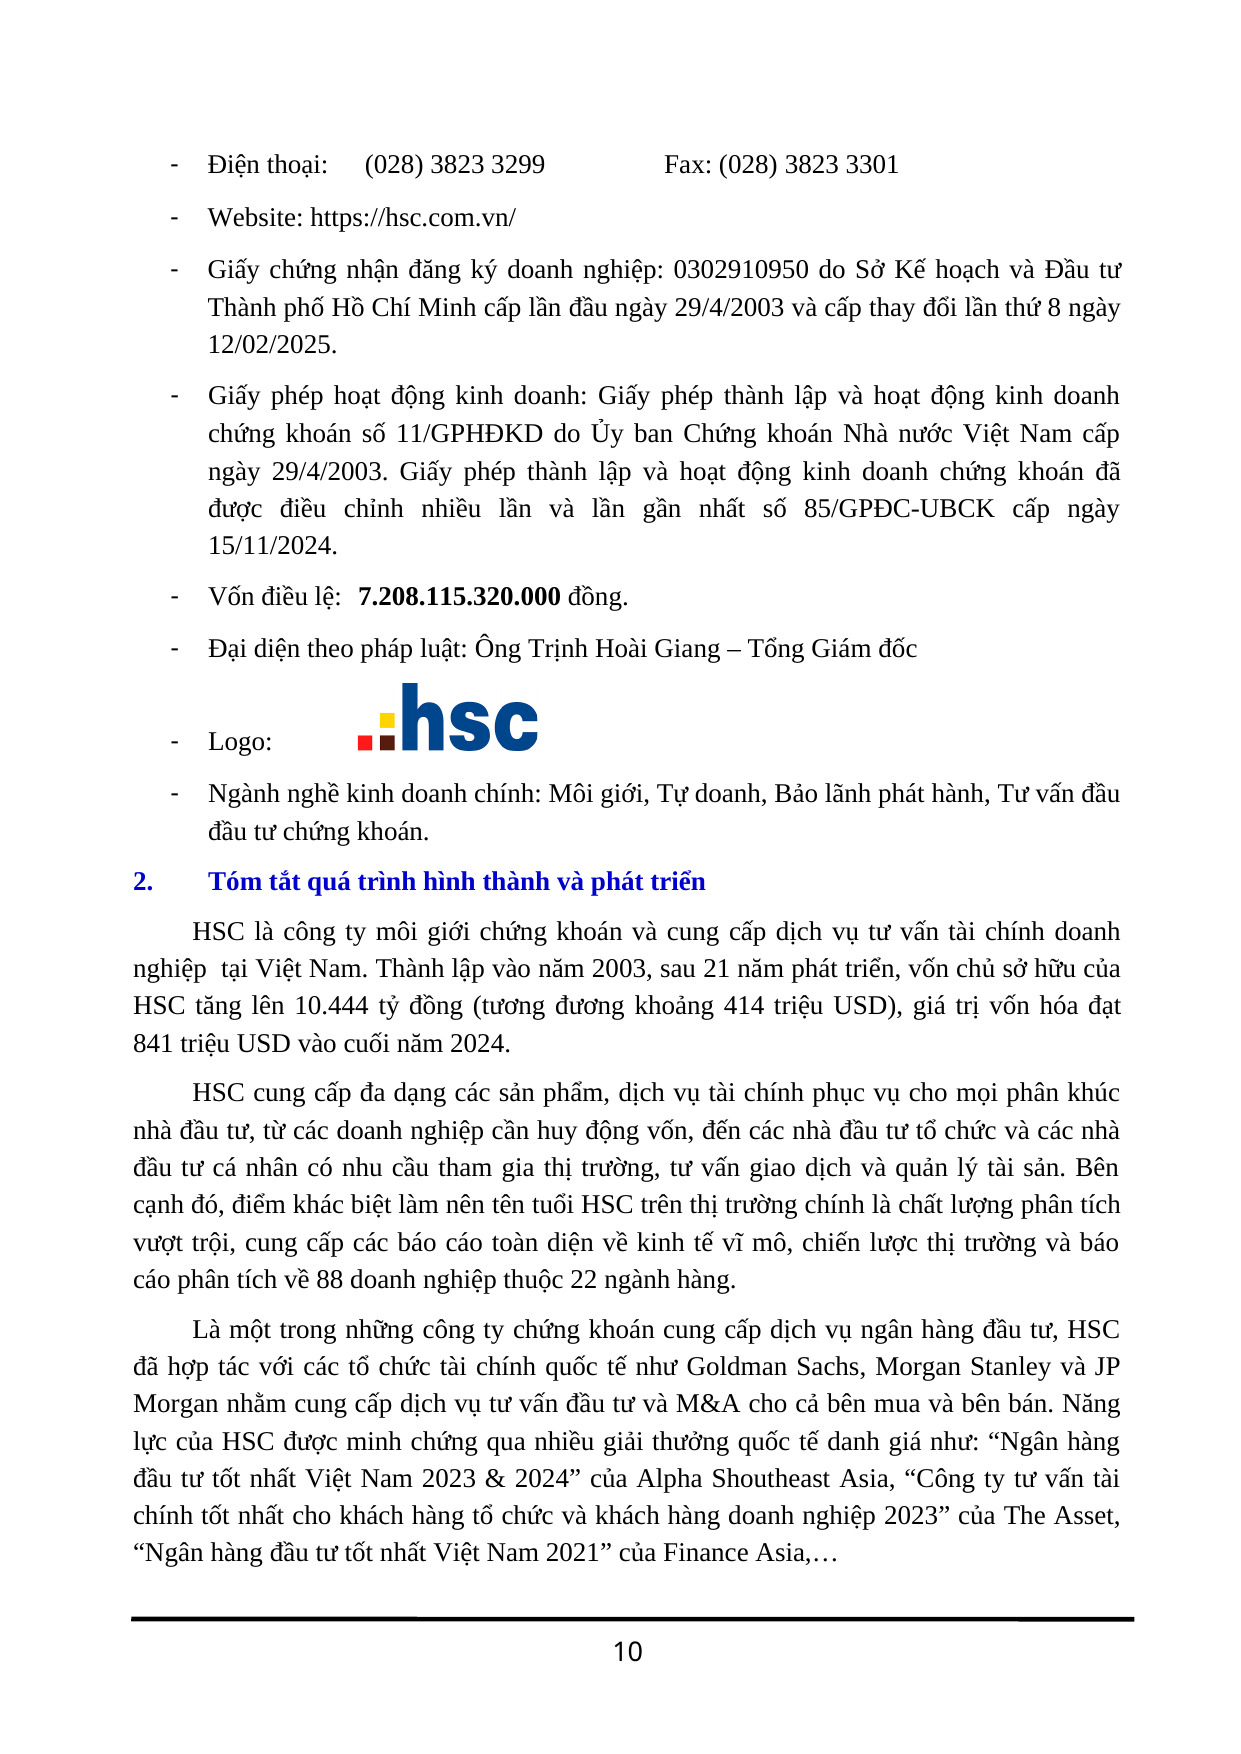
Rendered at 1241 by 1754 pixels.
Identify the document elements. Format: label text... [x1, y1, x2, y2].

list Website: https://hsc.com.vn/ [170, 200, 1122, 233]
text HSC cung cấp đa dạng các sản phẩm, dịch vụ tài chính phục vụ cho mọi phân khúc nhà đầu tư, từ các doanh nghiệp cần huy động vốn, đến các nhà đầu tư tổ chức và các nhà đầu tư cá nhân có nhu cầu tham gia thị trường, tư vấn giao dịch và quản lý tài sản. Bên cạnh đó, điểm khác biệt làm nên tên tuổi HSC trên thị trường chính là chất lượng phân tích vượt trội, cung cấp các báo cáo toàn diện về kinh tế vĩ mô, chiến lược thị trường và báo cáo phân tích về 88 doanh nghiệp thuộc 22 ngành hàng. [133, 1077, 1122, 1294]
text HSC là công ty môi giới chứng khoán và cung cấp dịch vụ tư vấn tài chính doanh nghiệp tại Việt Nam. Thành lập vào năm 2003, sau 21 năm phát triển, vốn chủ sở hữu của HSC tăng lên 10.444 tỷ đồng (tương đương khoảng 414 triệu USD), giá trị vốn hóa đạt 841 triệu USD vào cuối năm 2024. [133, 915, 1122, 1058]
list Vốn điều lệ: 7.208.115.320.000 đồng. [170, 579, 1122, 612]
list Giấy chứng nhận đăng ký doanh nghiệp: 0302910950 do Sở Kế hoạch và Đầu tư Thành phố Hồ Chí Minh cấp lần đầu ngày 29/4/2003 và cấp thay đổi lần thứ 8 ngày 12/02/2025. [170, 252, 1122, 359]
picture [357, 683, 538, 751]
list Điện thoại: (028) 3823 3299 Fax: (028) 3823 3301 [170, 148, 1122, 181]
list Đại diện theo pháp luật: Ông Trịnh Hoài Giang – Tổng Giám đốc [170, 631, 1122, 664]
subtitle Tóm tắt quá trình hình thành và phát triển [133, 865, 1122, 896]
list Logo: [170, 683, 1122, 757]
list Ngành nghề kinh doanh chính: Môi giới, Tự doanh, Bảo lãnh phát hành, Tư vấn đầu đầu tư chứng khoán. [170, 776, 1122, 846]
text Là một trong những công ty chứng khoán cung cấp dịch vụ ngân hàng đầu tư, HSC đã hợp tác với các tổ chức tài chính quốc tế như Goldman Sachs, Morgan Stanley và JP Morgan nhằm cung cấp dịch vụ tư vấn đầu tư và M&A cho cả bên mua và bên bán. Năng lực của HSC được minh chứng qua nhiều giải thưởng quốc tế danh giá như: “Ngân hàng đầu tư tốt nhất Việt Nam 2023 & 2024” của Alpha Shoutheast Asia, “Công ty tư vấn tài chính tốt nhất cho khách hàng tổ chức và khách hàng doanh nghiệp 2023” của The Asset, “Ngân hàng đầu tư tốt nhất Việt Nam 2021” của Finance Asia,… [133, 1313, 1122, 1568]
list Giấy phép hoạt động kinh doanh: Giấy phép thành lập và hoạt động kinh doanh chứng khoán số 11/GPHĐKD do Ủy ban Chứng khoán Nhà nước Việt Nam cấp ngày 29/4/2003. Giấy phép thành lập và hoạt động kinh doanh chứng khoán đã được điều chỉnh nhiều lần và lần gần nhất số 85/GPĐC-UBCK cấp ngày 15/11/2024. [170, 378, 1122, 560]
